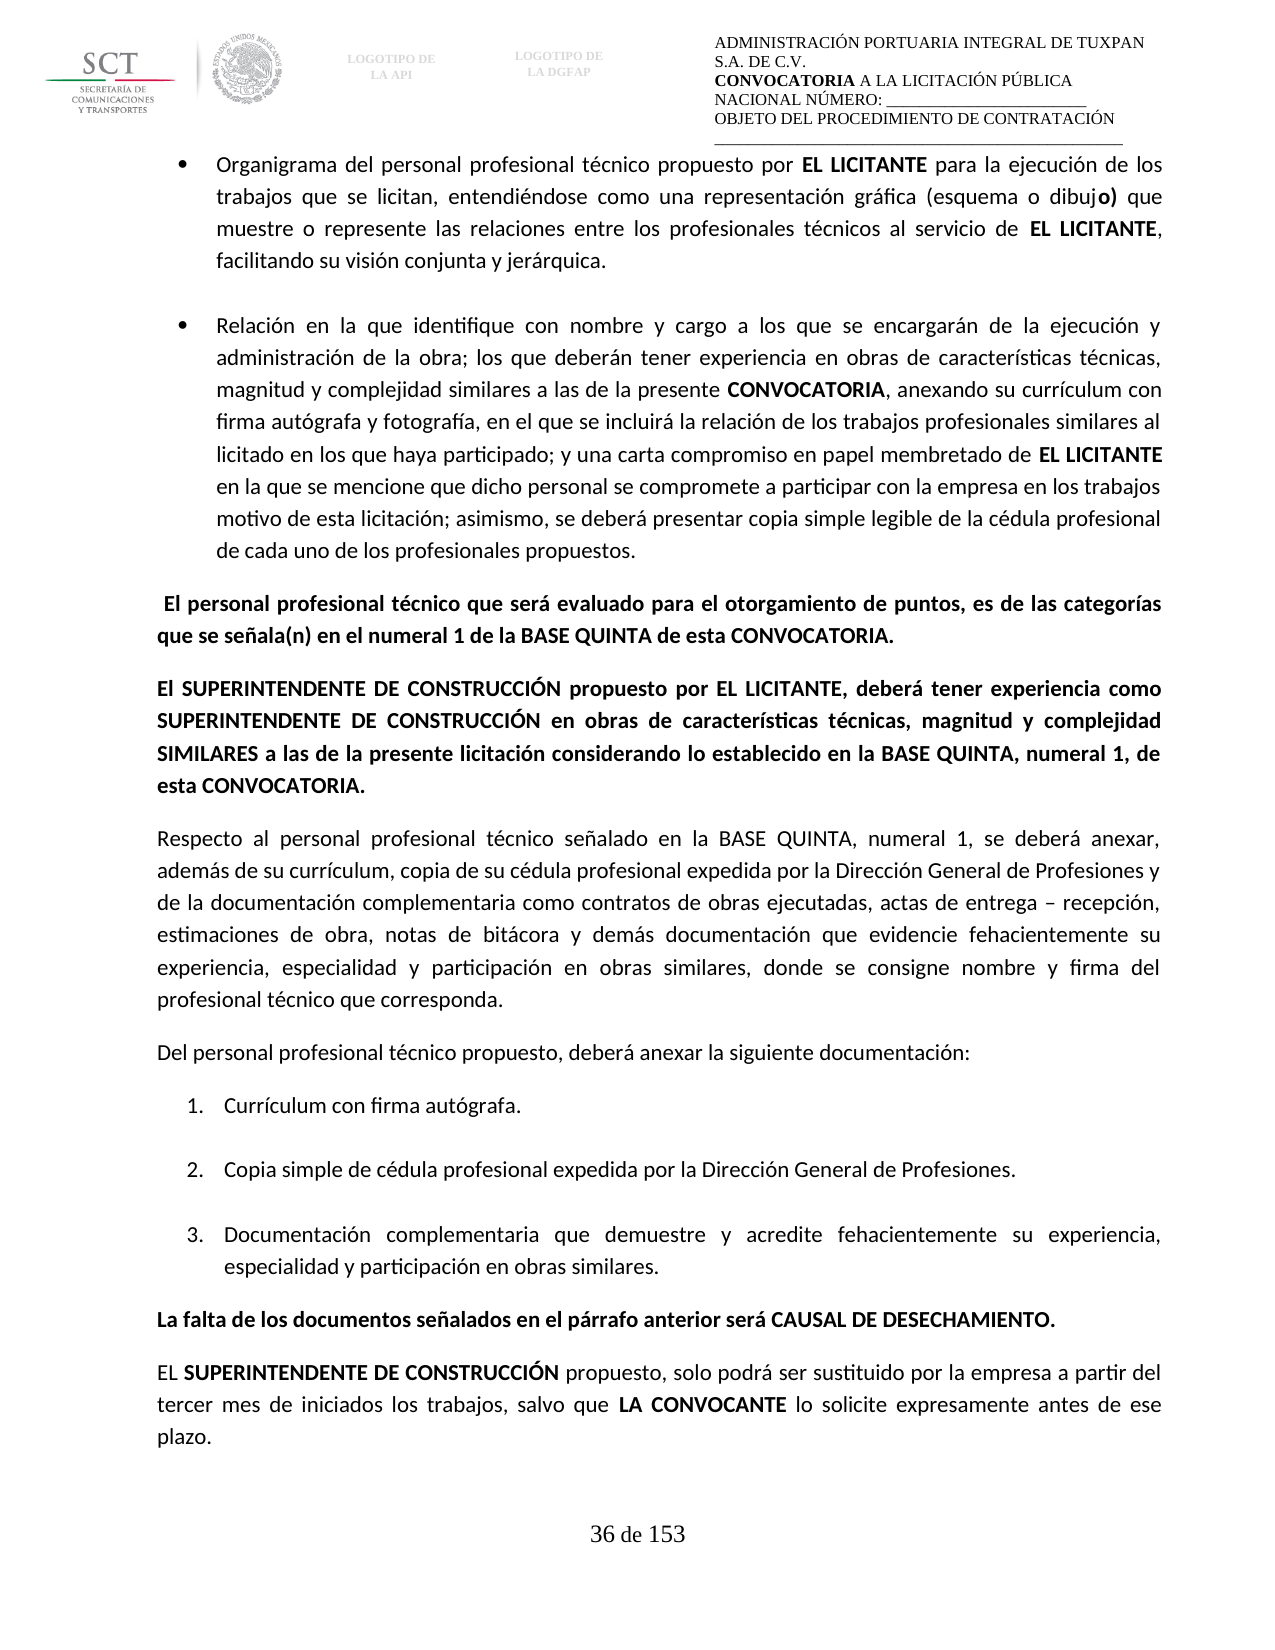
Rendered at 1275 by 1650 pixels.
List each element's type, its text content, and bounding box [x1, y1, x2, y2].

text La falta de los documentos señalados en el párrafo anterior será CAUSAL DE DESECHAMIENTO. [157, 1305, 1162, 1333]
list Currículum con firma autógrafa. [186, 1091, 1162, 1119]
text El SUPERINTENDENTE DE CONSTRUCCIÓN propuesto por EL LICITANTE, deberá tener experiencia como SUPERINTENDENTE DE CONSTRUCCIÓN en obras de características técnicas, magnitud y complejidad SIMILARES a las de la presente licitación considerando lo establecido en la BASE QUINTA, numeral 1, de esta CONVOCATORIA. [157, 674, 1162, 799]
list Copia simple de cédula profesional expedida por la Dirección General de Profesiones. [186, 1155, 1162, 1183]
list Organigrama del personal profesional técnico propuesto por EL LICITANTE para la ejecución de los trabajos que se licitan, entendiéndose como una representación gráfica (esquema o dibujo) que muestre o represente las relaciones entre los profesionales técnicos al servicio de EL LICITANTE, facilitando su visión conjunta y jerárquica. [178, 150, 1162, 274]
text EL SUPERINTENDENTE DE CONSTRUCCIÓN propuesto, solo podrá ser sustituido por la empresa a partir del tercer mes de iniciados los trabajos, salvo que LA CONVOCANTE lo solicite expresamente antes de ese plazo. [157, 1358, 1162, 1450]
text Respecto al personal profesional técnico señalado en la BASE QUINTA, numeral 1, se deberá anexar, además de su currículum, copia de su cédula profesional expedida por la Dirección General de Profesiones y de la documentación complementaria como contratos de obras ejecutadas, actas de entrega – recepción, estimaciones de obra, notas de bitácora y demás documentación que evidencie fehacientemente su experiencia, especialidad y participación en obras similares, donde se consigne nombre y firma del profesional técnico que corresponda. [157, 824, 1162, 1013]
picture [32, 21, 289, 117]
text Del personal profesional técnico propuesto, deberá anexar la siguiente documentación: [157, 1038, 1162, 1066]
text El personal profesional técnico que será evaluado para el otorgamiento de puntos, es de las categorías que se señala(n) en el numeral 1 de la BASE QUINTA de esta CONVOCATORIA. [157, 589, 1162, 649]
list Documentación complementaria que demuestre y acredite fehacientemente su experiencia, especialidad y participación en obras similares. [186, 1220, 1162, 1280]
list Relación en la que identifique con nombre y cargo a los que se encargarán de la ejecución y administración de la obra; los que deberán tener experiencia en obras de características técnicas, magnitud y complejidad similares a las de la presente CONVOCATORIA, anexando su currículum con firma autógrafa y fotografía, en el que se incluirá la relación de los trabajos profesionales similares al licitado en los que haya participado; y una carta compromiso en papel membretado de EL LICITANTE en la que se mencione que dicho personal se compromete a participar con la empresa en los trabajos motivo de esta licitación; asimismo, se deberá presentar copia simple legible de la cédula profesional de cada uno de los profesionales propuestos. [178, 311, 1162, 564]
